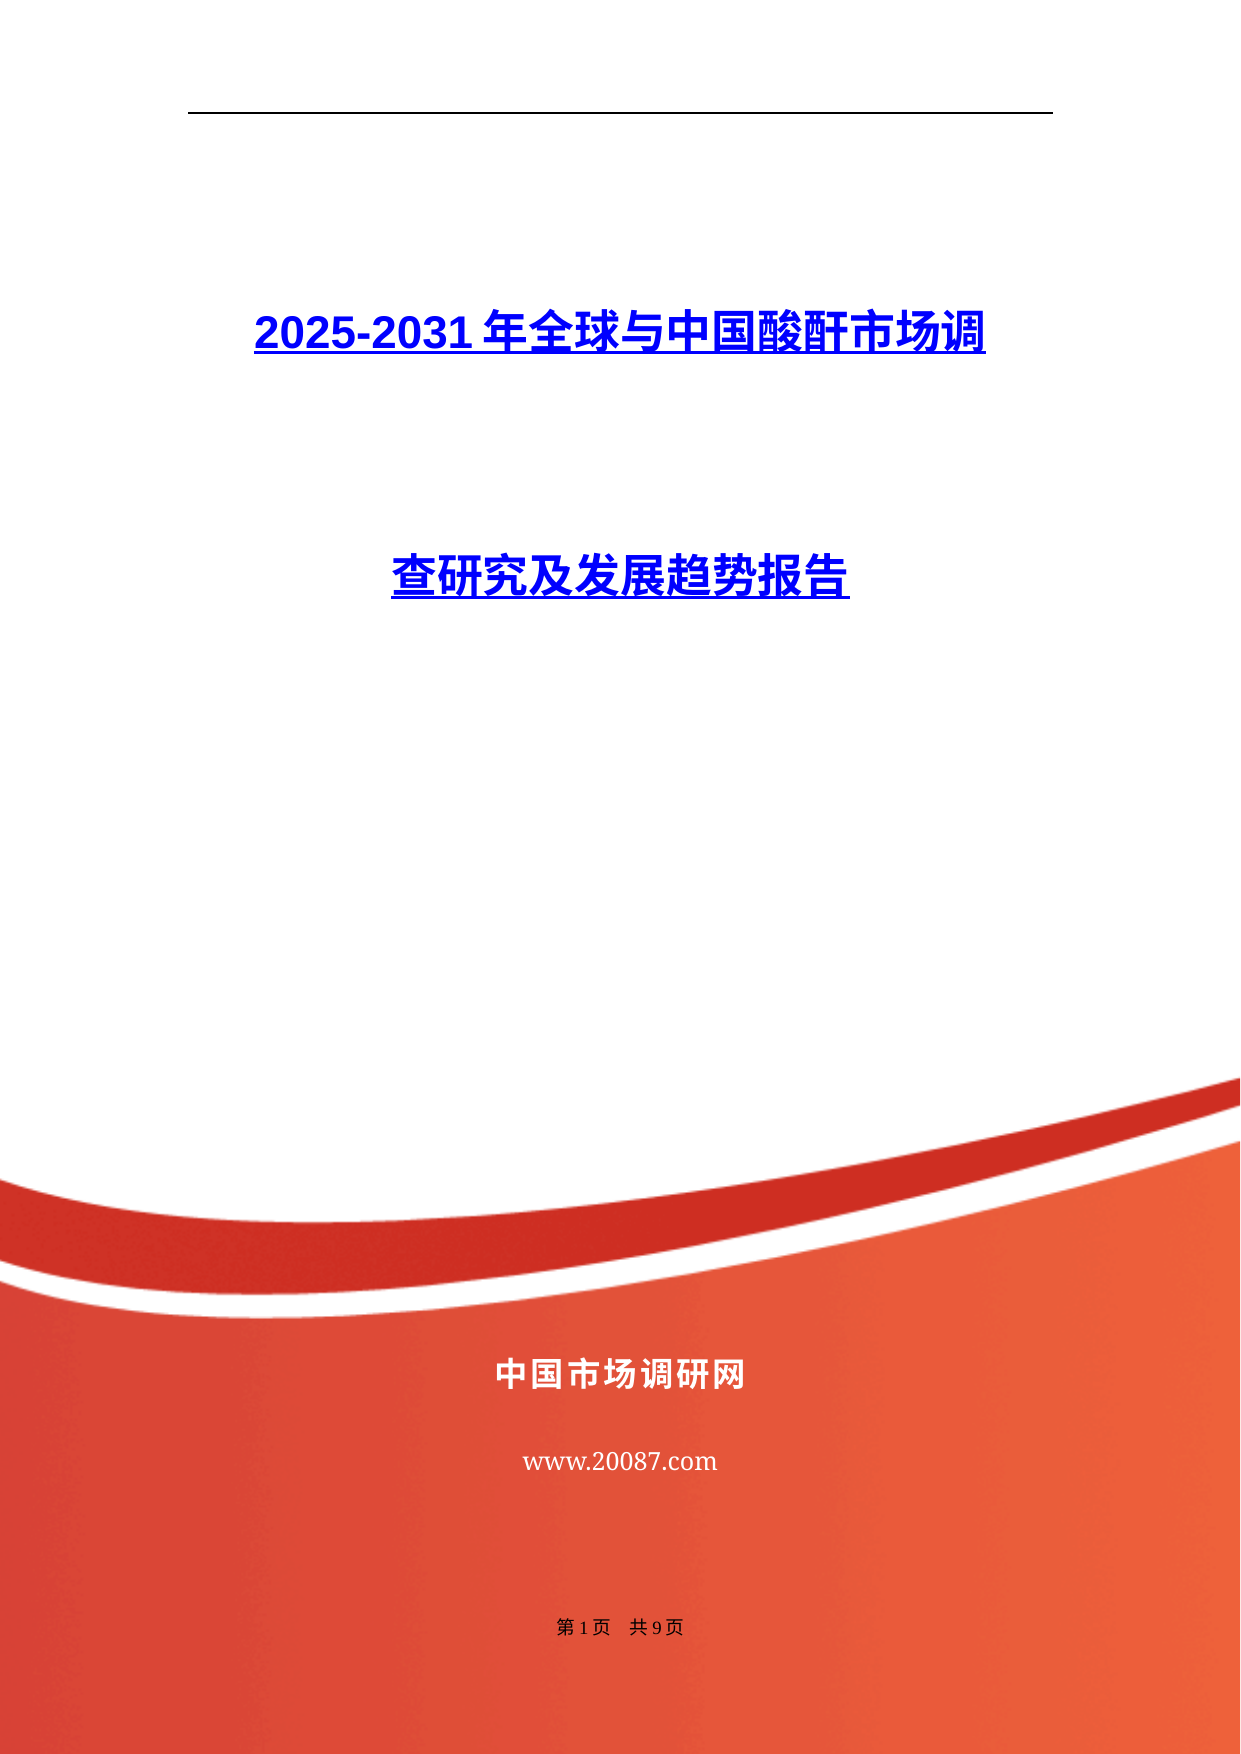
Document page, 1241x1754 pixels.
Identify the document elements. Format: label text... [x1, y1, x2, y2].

picture [0, 1006, 1241, 1754]
text www.20087.com [187, 1428, 1053, 1493]
subtitle 中国市场调研网 [187, 1339, 1053, 1404]
table_header 2025-2031年全球与中国酸酐市场调查研究及发展趋势报告 [188, 207, 1053, 773]
